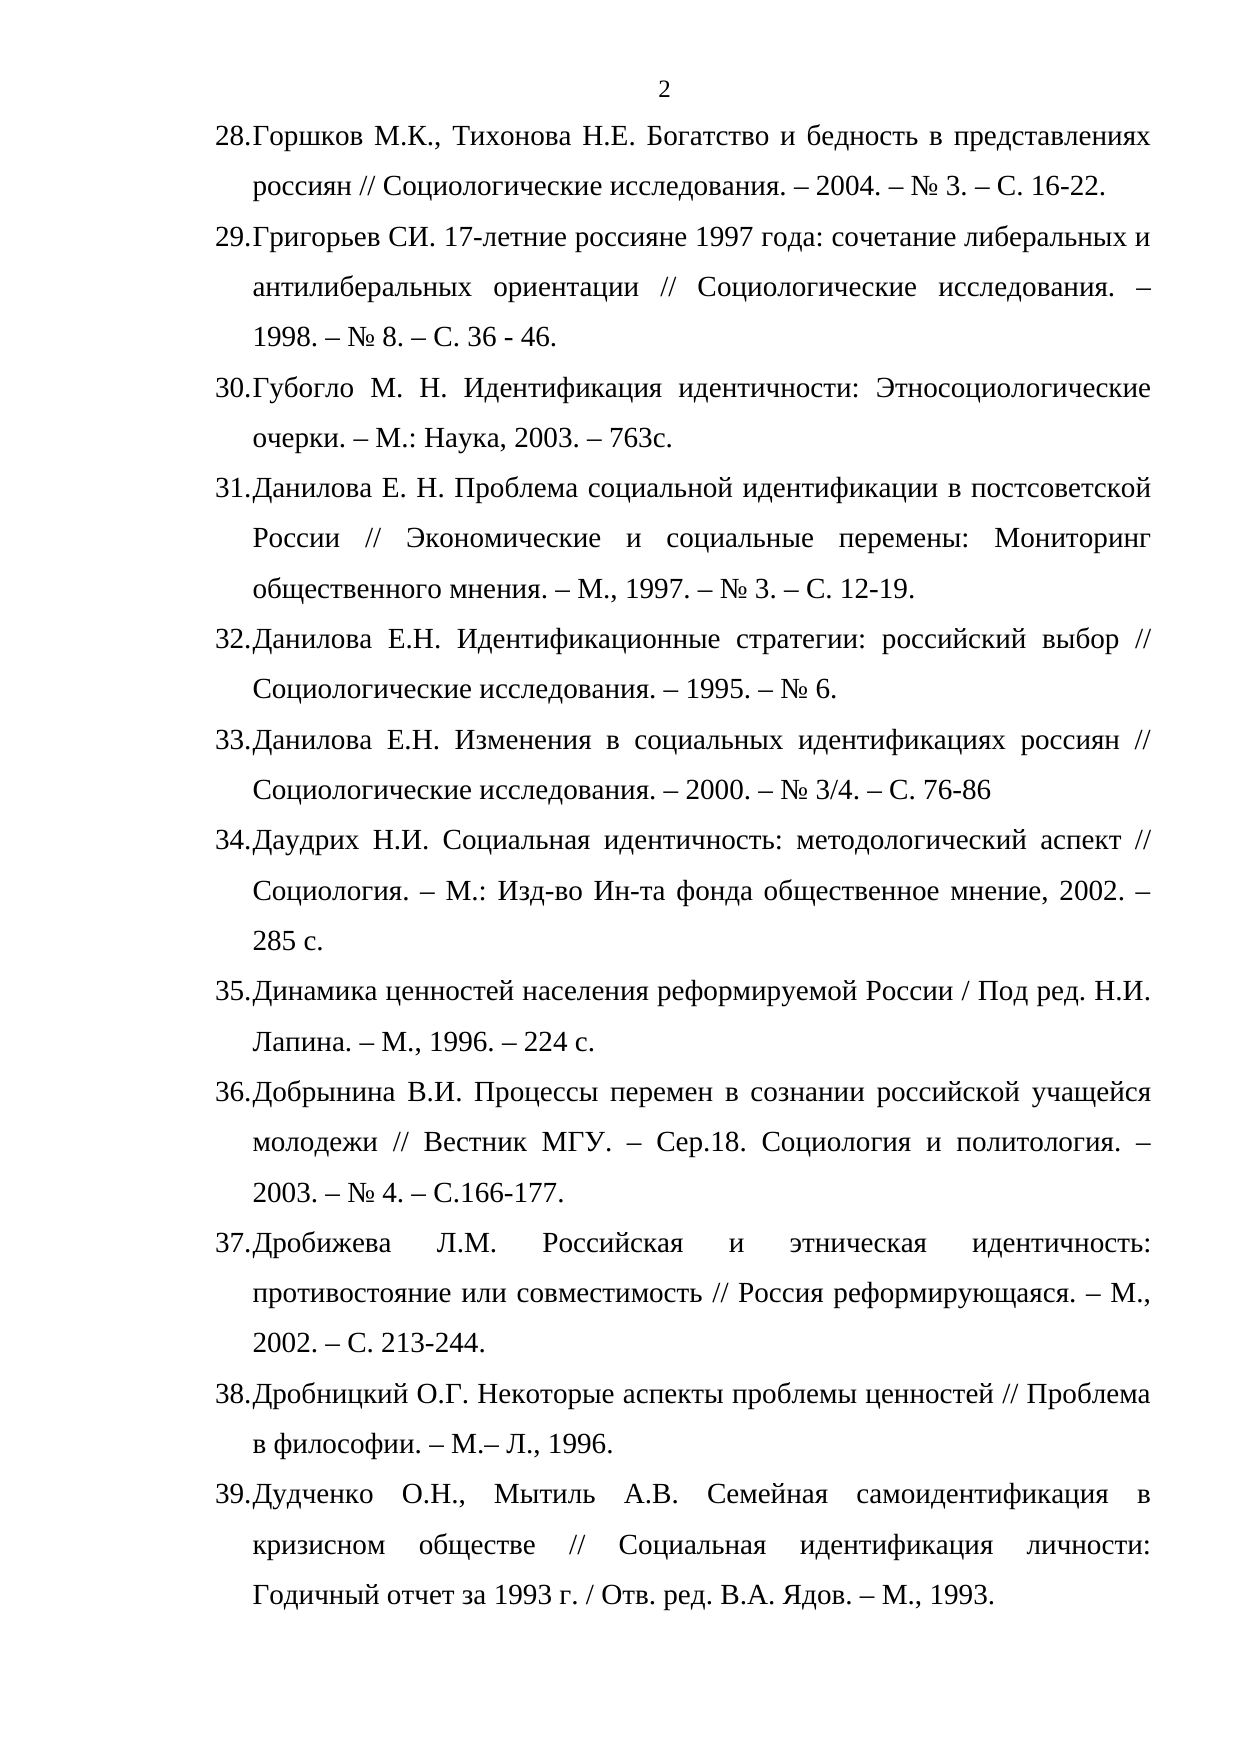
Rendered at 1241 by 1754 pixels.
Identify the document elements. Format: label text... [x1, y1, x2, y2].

list Данилова Е. Н. Проблема социальной идентификации в постсоветской России // Экономические и социальные перемены: Мониторинг общественного мнения. – М., 1997. – № 3. – С. 12-19. [215, 470, 1152, 604]
list Данилова Е.Н. Изменения в социальных идентификациях россиян // Социологические исследования. – 2000. – № 3/4. – С. 76-86 [215, 722, 1152, 806]
list Добрынина В.И. Процессы перемен в сознании российской учащейся молодежи // Вестник МГУ. – Сер.18. Социология и политология. – 2003. – № 4. – С.166-177. [215, 1074, 1152, 1208]
list Даудрих Н.И. Социальная идентичность: методологический аспект // Социология. – М.: Изд-во Ин-та фонда общественное мнение, 2002. – 285 с. [215, 822, 1152, 957]
list Губогло М. Н. Идентификация идентичности: Этносоциологические очерки. – М.: Наука, 2003. – 763с. [215, 370, 1152, 453]
list Дробницкий О.Г. Некоторые аспекты проблемы ценностей // Проблема в философии. – М.– Л., 1996. [215, 1376, 1152, 1460]
list Григорьев СИ. 17-летние россияне 1997 года: сочетание либеральных и антилиберальных ориентации // Социологические исследования. – 1998. – № 8. – С. 36 - 46. [215, 219, 1152, 353]
list Данилова Е.Н. Идентификационные стратегии: российский выбор // Социологические исследования. – 1995. – № 6. [215, 621, 1152, 705]
list Дудченко О.Н., Мытиль А.В. Семейная самоидентификация в кризисном обществе // Социальная идентификация личности: Годичный отчет за 1993 г. / Отв. ред. В.А. Ядов. – М., 1993. [215, 1477, 1152, 1611]
list Горшков М.К., Тихонова Н.Е. Богатство и бедность в представлениях россиян // Социологические исследования. – 2004. – № 3. – С. 16-22. [215, 118, 1152, 202]
list Дробижева Л.М. Российская и этническая идентичность: противостояние или совместимость // Россия реформирующаяся. – М., 2002. – С. 213-244. [215, 1225, 1152, 1359]
list Динамика ценностей населения реформируемой России / Под ред. Н.И. Лапина. – М., 1996. – 224 с. [215, 973, 1152, 1057]
